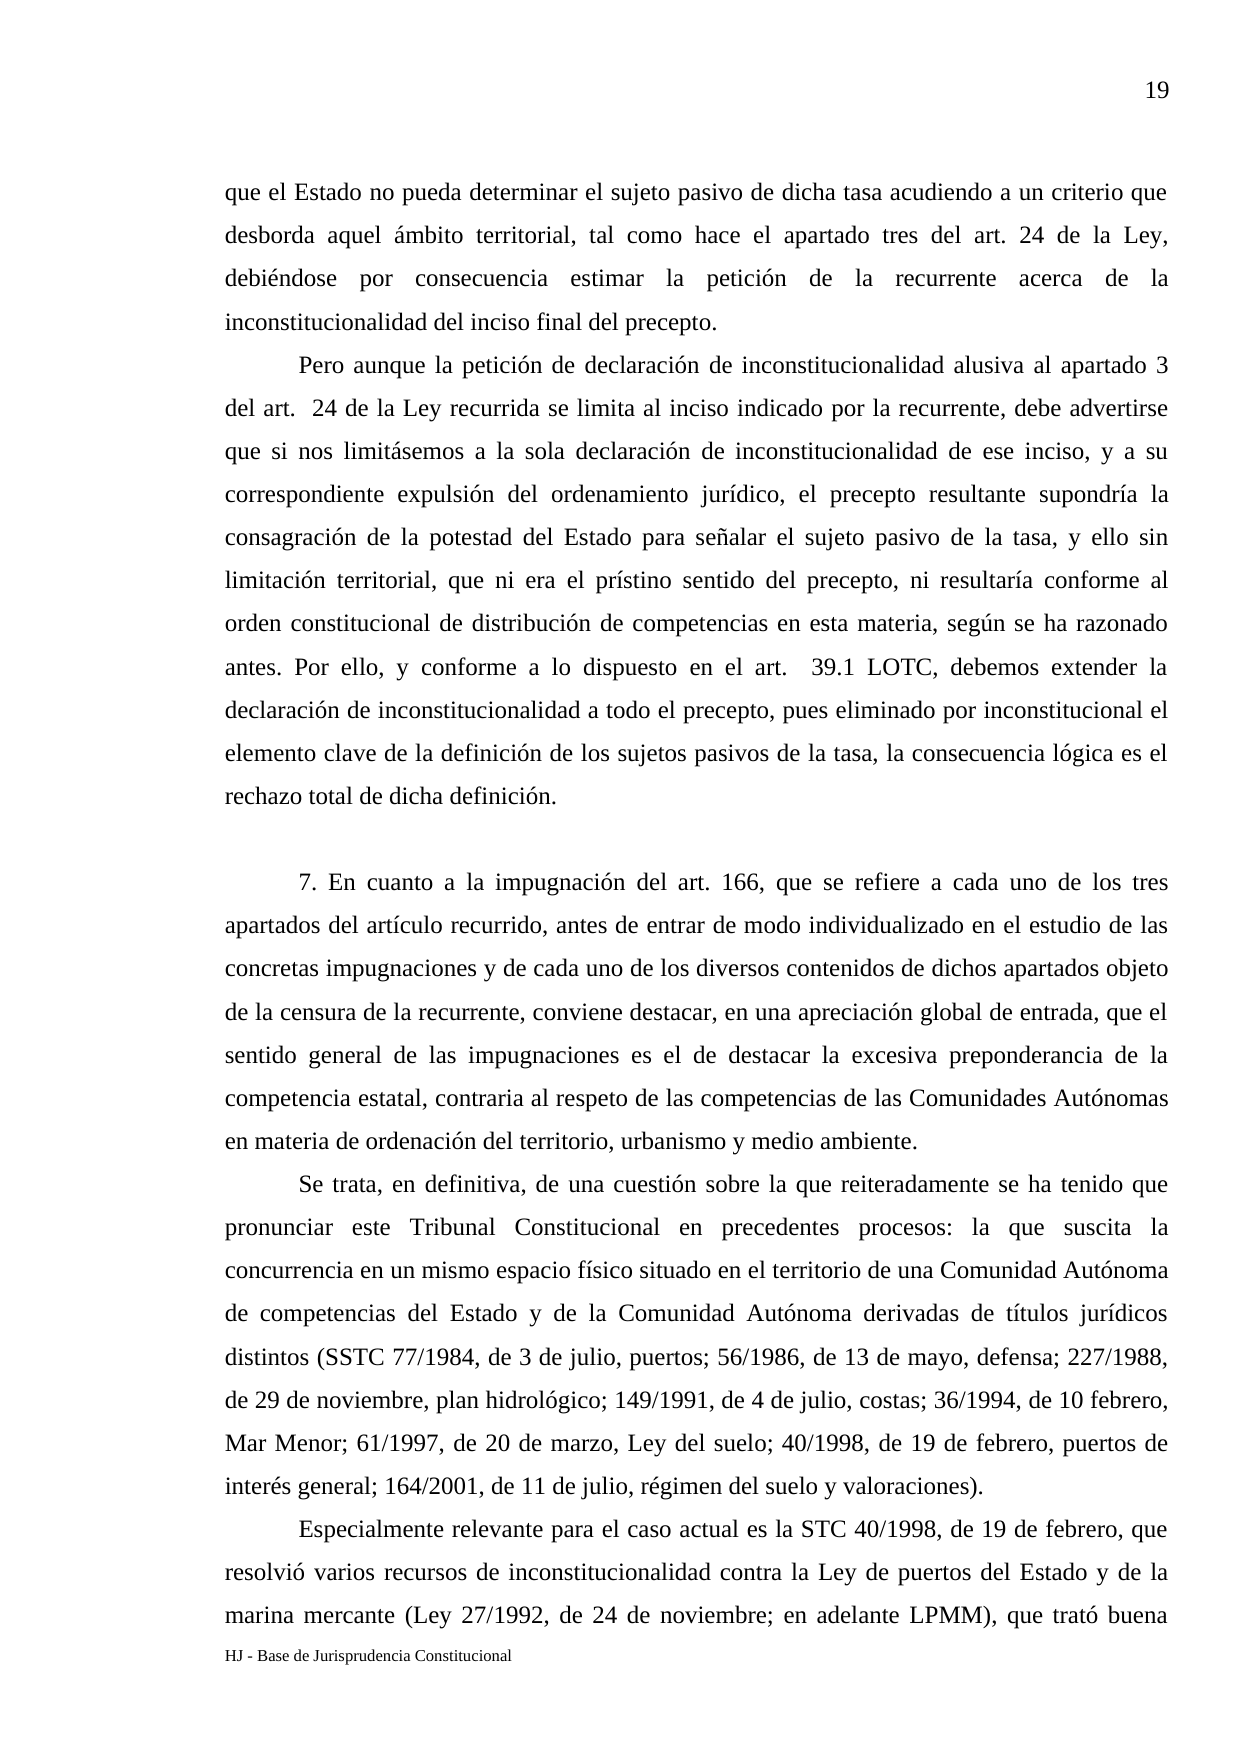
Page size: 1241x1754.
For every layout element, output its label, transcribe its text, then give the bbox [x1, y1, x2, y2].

text Pero aunque la petición de declaración de inconstitucionalidad alusiva al apartado 3 del art. 24 de la Ley recurrida se limita al inciso indicado por la recurrente, debe advertirse que si nos limitásemos a la sola declaración de inconstitucionalidad de ese inciso, y a su correspondiente expulsión del ordenamiento jurídico, el precepto resultante supondría la consagración de la potestad del Estado para señalar el sujeto pasivo de la tasa, y ello sin limitación territorial, que ni era el prístino sentido del precepto, ni resultaría conforme al orden constitucional de distribución de competencias en esta materia, según se ha razonado antes. Por ello, y conforme a lo dispuesto en el art. 39.1 LOTC, debemos extender la declaración de inconstitucionalidad a todo el precepto, pues eliminado por inconstitucional el elemento clave de la definición de los sujetos pasivos de la tasa, la consecuencia lógica es el rechazo total de dicha definición. [224, 350, 1169, 810]
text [224, 177, 1169, 335]
text 7. En cuanto a la impugnación del art. 166, que se refiere a cada uno de los tres apartados del artículo recurrido, antes de entrar de modo individualizado en el estudio de las concretas impugnaciones y de cada uno de los diversos contenidos de dichos apartados objeto de la censura de la recurrente, conviene destacar, en una apreciación global de entrada, que el sentido general de las impugnaciones es el de destacar la excesiva preponderancia de la competencia estatal, contraria al respeto de las competencias de las Comunidades Autónomas en materia de ordenación del territorio, urbanismo y medio ambiente. [224, 867, 1169, 1155]
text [224, 1514, 1169, 1629]
text Se trata, en definitiva, de una cuestión sobre la que reiteradamente se ha tenido que pronunciar este Tribunal Constitucional en precedentes procesos: la que suscita la concurrencia en un mismo espacio físico situado en el territorio de una Comunidad Autónoma de competencias del Estado y de la Comunidad Autónoma derivadas de títulos jurídicos distintos (SSTC 77/1984, de 3 de julio, puertos; 56/1986, de 13 de mayo, defensa; 227/1988, de 29 de noviembre, plan hidrológico; 149/1991, de 4 de julio, costas; 36/1994, de 10 febrero, Mar Menor; 61/1997, de 20 de marzo, Ley del suelo; 40/1998, de 19 de febrero, puertos de interés general; 164/2001, de 11 de julio, régimen del suelo y valoraciones). [224, 1169, 1169, 1500]
